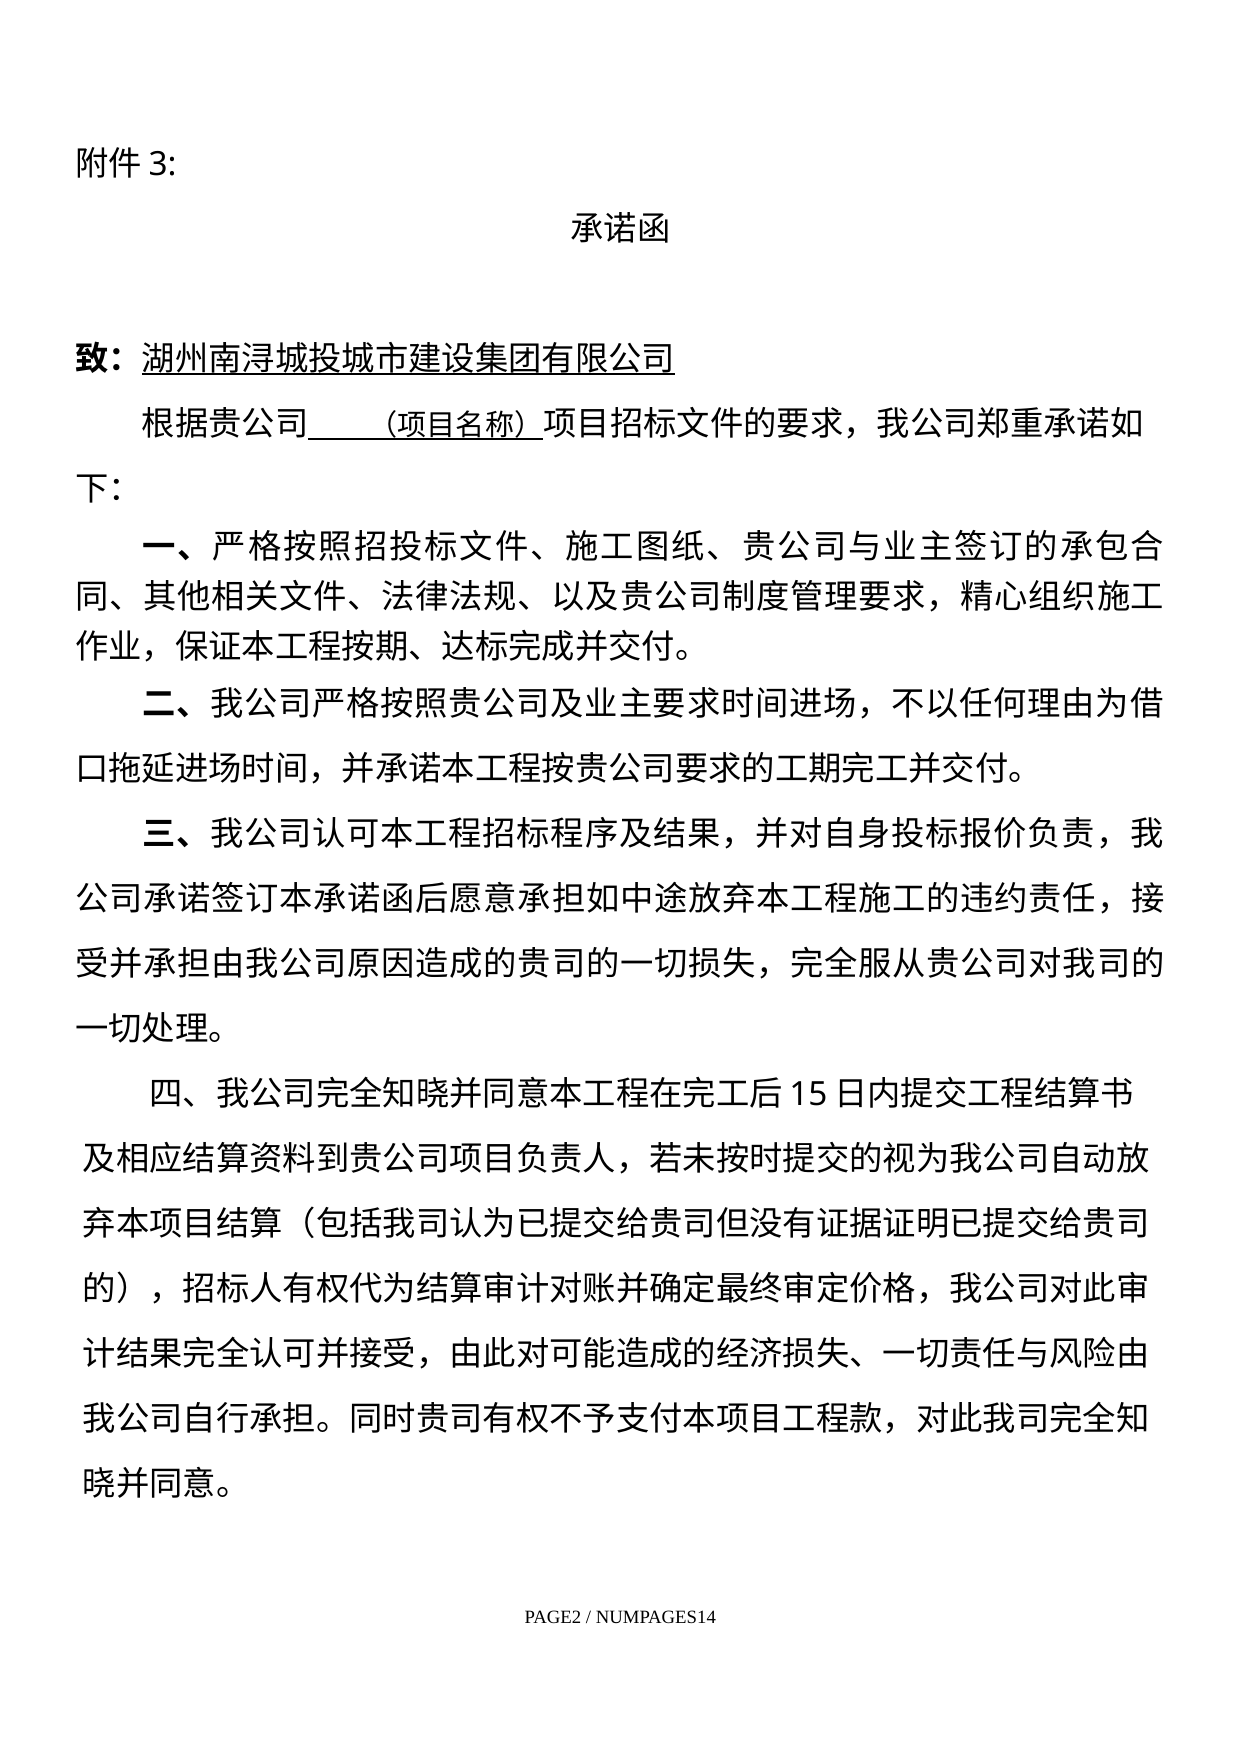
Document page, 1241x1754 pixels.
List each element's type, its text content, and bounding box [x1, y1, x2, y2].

text 四、我公司完全知晓并同意本工程在完工后15日内提交工程结算书及相应结算资料到贵公司项目负责人，若未按时提交的视为我公司自动放弃本项目结算（包括我司认为已提交给贵司但没有证据证明已提交给贵司的），招标人有权代为结算审计对账并确定最终审定价格，我公司对此审计结果完全认可并接受，由此对可能造成的经济损失、一切责任与风险由我公司自行承担。同时贵司有权不予支付本项目工程款，对此我司完全知晓并同意。 [82, 1058, 1162, 1513]
text 一、严格按照招投标文件、施工图纸、贵公司与业主签订的承包合同、其他相关文件、法律法规、以及贵公司制度管理要求，精心组织施工作业，保证本工程按期、达标完成并交付。 [75, 518, 1165, 668]
text 致：湖州南浔城投城市建设集团有限公司 [75, 323, 1165, 388]
text 二、我公司严格按照贵公司及业主要求时间进场，不以任何理由为借口拖延进场时间，并承诺本工程按贵公司要求的工期完工并交付。 [75, 668, 1165, 798]
text 承诺函 [75, 193, 1165, 258]
text 根据贵公司 （项目名称）项目招标文件的要求，我公司郑重承诺如下： [75, 388, 1165, 518]
text 三、我公司认可本工程招标程序及结果，并对自身投标报价负责，我公司承诺签订本承诺函后愿意承担如中途放弃本工程施工的违约责任，接受并承担由我公司原因造成的贵司的一切损失，完全服从贵公司对我司的一切处理。 [75, 798, 1165, 1058]
text 附件3: [75, 128, 1165, 193]
